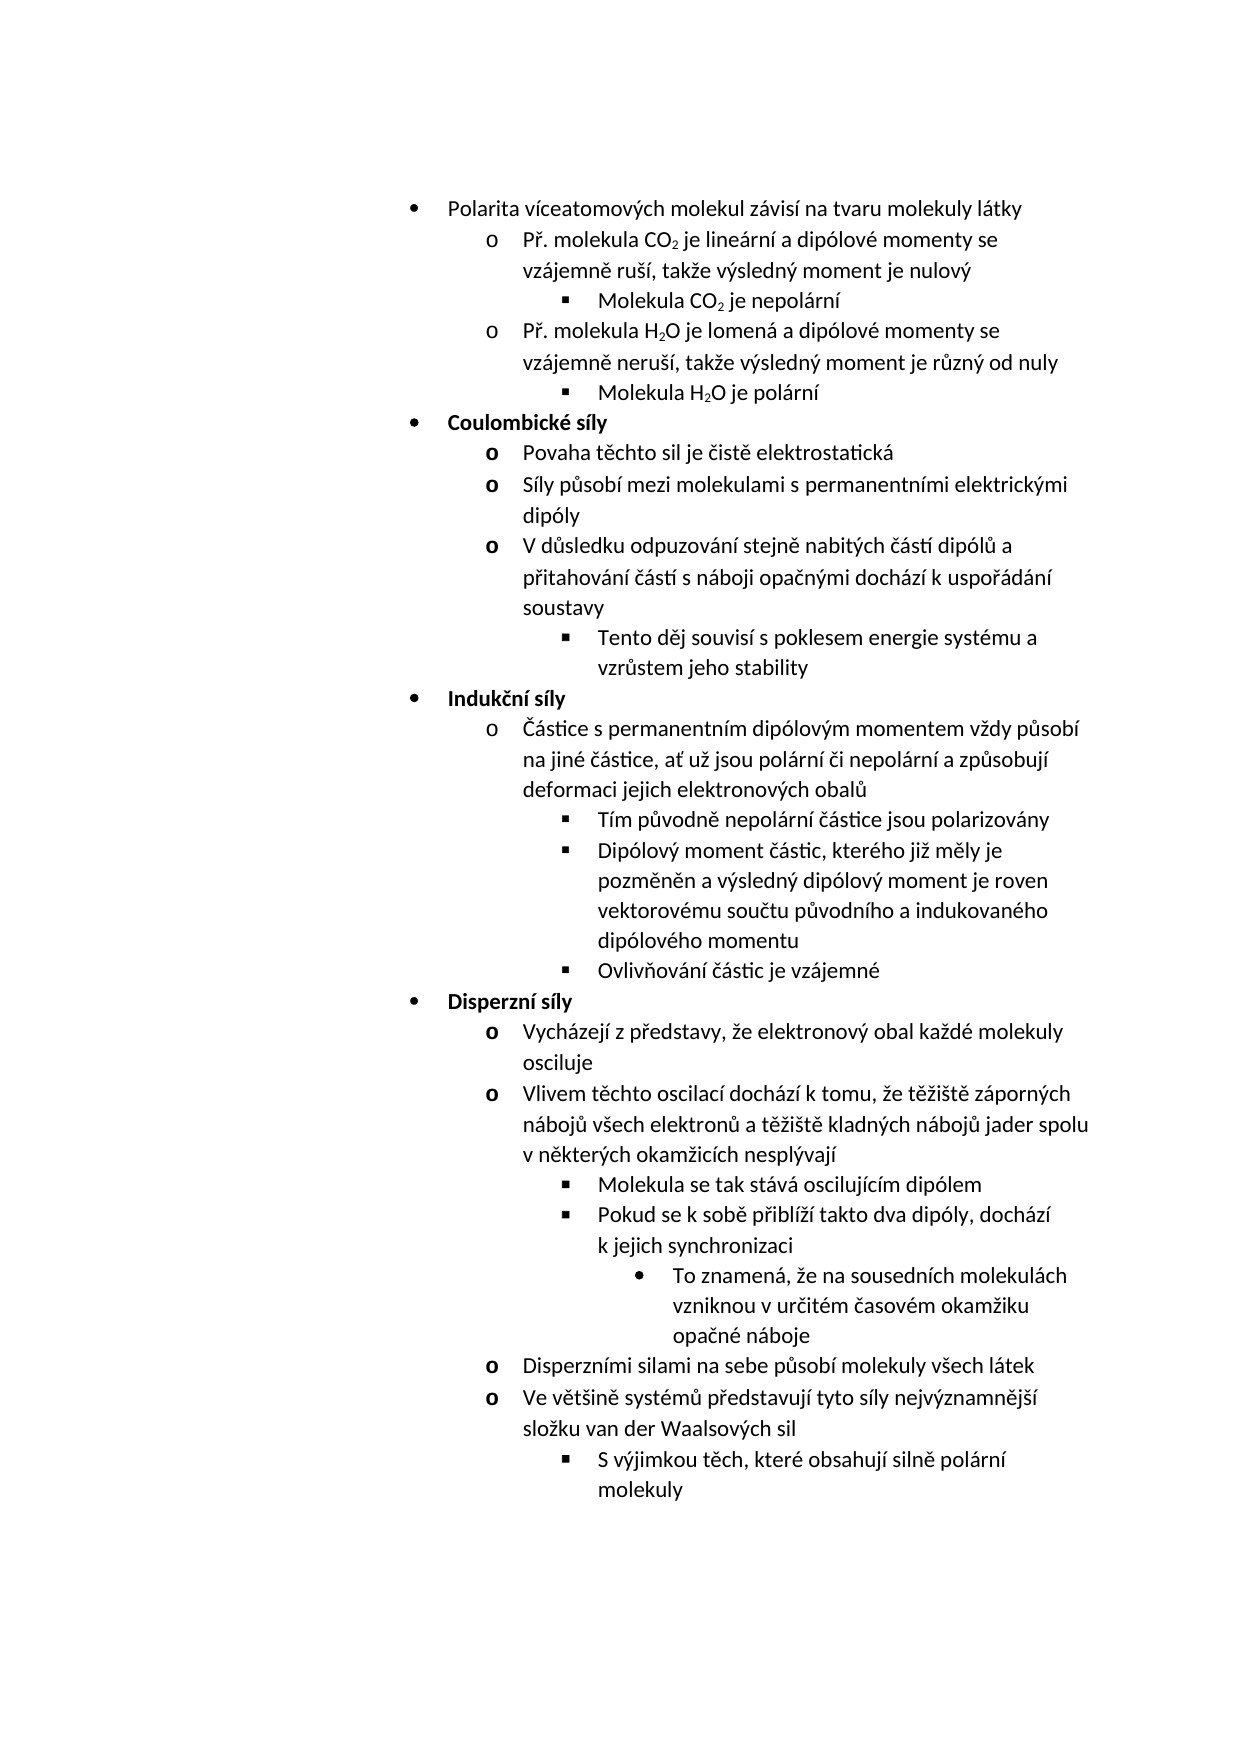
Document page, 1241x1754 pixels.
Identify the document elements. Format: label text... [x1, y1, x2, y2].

list Povaha těchto sil je čistě elektrostatická [485, 438, 1093, 468]
list Vlivem těchto oscilací dochází k tomu, že těžiště záporných nábojů všech elektronů a těžiště kladných nábojů jader spolu v některých okamžicích nesplývají [485, 1079, 1093, 1168]
list S výjimkou těch, které obsahují silně polární molekuly [560, 1445, 1093, 1503]
list Coulombické síly [410, 408, 1093, 436]
list Tento děj souvisí s poklesem energie systému a vzrůstem jeho stability [560, 623, 1093, 681]
list Částice s permanentním dipólovým momentem vždy působí na jiné částice, ať už jsou polární či nepolární a způsobují deformaci jejich elektronových obalů [485, 714, 1093, 803]
list Tím původně nepolární částice jsou polarizovány [560, 806, 1093, 834]
list Př. molekula H2O je lomená a dipólové momenty se vzájemně neruší, takže výsledný moment je různý od nuly [485, 316, 1093, 376]
list Vycházejí z představy, že elektronový obal každé molekuly osciluje [485, 1017, 1093, 1076]
list Molekula se tak stává oscilujícím dipólem [560, 1170, 1093, 1198]
list Disperzními silami na sebe působí molekuly všech látek [485, 1352, 1093, 1381]
list Molekula H2O je polární [560, 378, 1093, 406]
list V důsledku odpuzování stejně nabitých částí dipólů a přitahování částí s náboji opačnými dochází k uspořádání soustavy [485, 531, 1093, 621]
list Dipólový moment částic, kterého již měly je pozměněn a výsledný dipólový moment je roven vektorovému součtu původního a indukovaného dipólového momentu [560, 836, 1093, 954]
list Př. molekula CO2 je lineární a dipólové momenty se vzájemně ruší, takže výsledný moment je nulový [485, 225, 1093, 284]
list Polarita víceatomových molekul závisí na tvaru molekuly látky [410, 194, 1093, 222]
list Ve většině systémů představují tyto síly nejvýznamnější složku van der Waalsových sil [485, 1383, 1093, 1442]
list Ovlivňování částic je vzájemné [560, 957, 1093, 985]
list Pokud se k sobě přiblíží takto dva dipóly, dochází k jejich synchronizaci [560, 1201, 1093, 1259]
list Disperzní síly [410, 987, 1093, 1015]
list To znamená, že na sousedních molekulách vzniknou v určitém časovém okamžiku opačné náboje [635, 1261, 1093, 1349]
list Indukční síly [410, 684, 1093, 712]
list Síly působí mezi molekulami s permanentními elektrickými dipóly [485, 470, 1093, 529]
list Molekula CO2 je nepolární [560, 286, 1093, 314]
